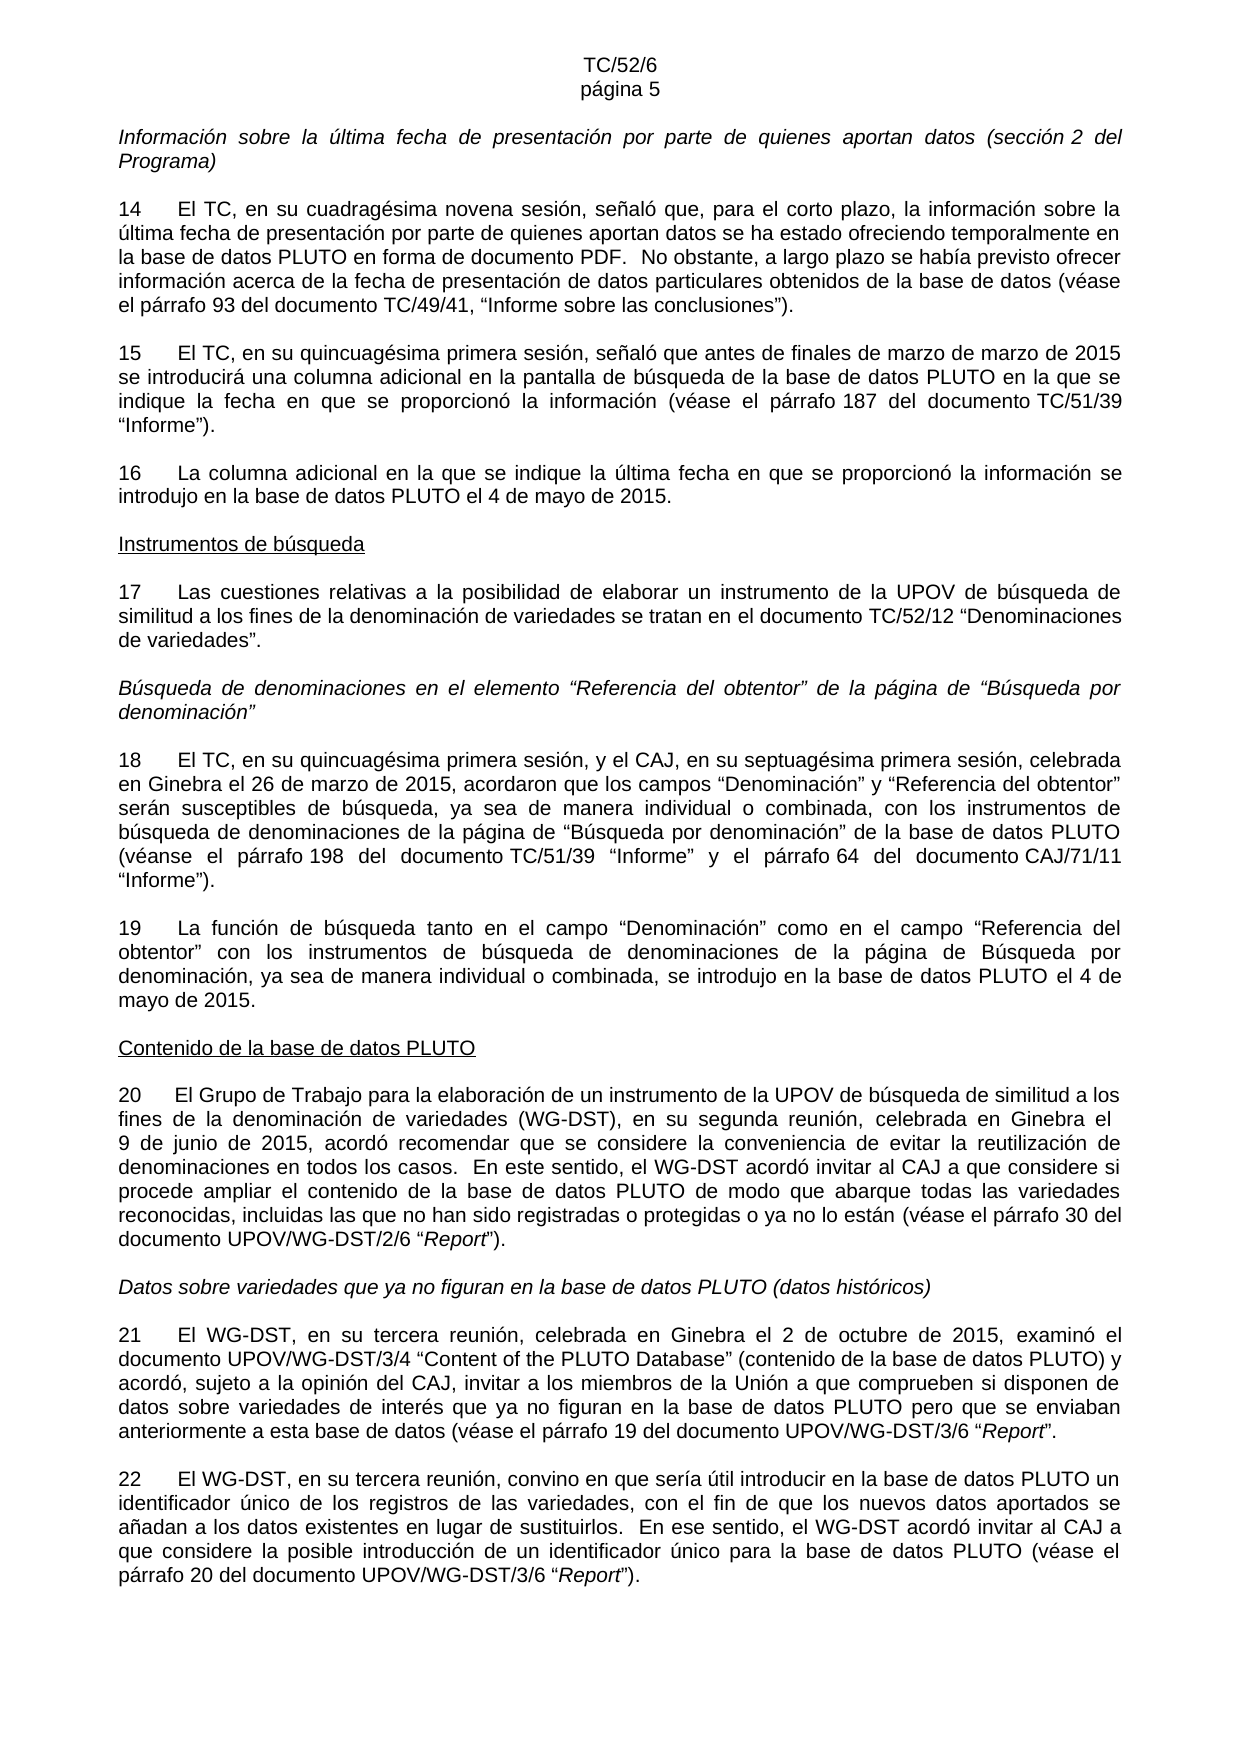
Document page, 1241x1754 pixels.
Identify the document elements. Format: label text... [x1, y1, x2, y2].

text El WG-DST, en su tercera reunión, convino en que sería útil introducir en la base de datos PLUTO un identificador único de los registros de las variedades, con el fin de que los nuevos datos aportados se añadan a los datos existentes en lugar de sustituirlos. En ese sentido, el WG-DST acordó invitar al CAJ a que considere la posible introducción de un identificador único para la base de datos PLUTO (véase el párrafo 20 del documento UPOV/WG-DST/3/6 “Report”). [118, 1467, 1122, 1586]
text El WG-DST, en su tercera reunión, celebrada en Ginebra el 2 de octubre de 2015, examinó el documento UPOV/WG-DST/3/4 “Content of the PLUTO Database” (contenido de la base de datos PLUTO) y acordó, sujeto a la opinión del CAJ, invitar a los miembros de la Unión a que comprueben si disponen de datos sobre variedades de interés que ya no figuran en la base de datos PLUTO pero que se enviaban anteriormente a esta base de datos (véase el párrafo 19 del documento UPOV/WG-DST/3/6 “Report”. [118, 1323, 1122, 1443]
text El TC, en su cuadragésima novena sesión, señaló que, para el corto plazo, la información sobre la última fecha de presentación por parte de quienes aportan datos se ha estado ofreciendo temporalmente en la base de datos PLUTO en forma de documento PDF. No obstante, a largo plazo se había previsto ofrecer información acerca de la fecha de presentación de datos particulares obtenidos de la base de datos (véase el párrafo 93 del documento TC/49/41, “Informe sobre las conclusiones”). [118, 197, 1122, 317]
subtitle Contenido de la base de datos PLUTO [118, 1035, 1122, 1059]
text El TC, en su quincuagésima primera sesión, y el CAJ, en su septuagésima primera sesión, celebrada en Ginebra el 26 de marzo de 2015, acordaron que los campos “Denominación” y “Referencia del obtentor” serán susceptibles de búsqueda, ya sea de manera individual o combinada, con los instrumentos de búsqueda de denominaciones de la página de “Búsqueda por denominación” de la base de datos PLUTO (véanse el párrafo 198 del documento TC/51/39 “Informe” y el párrafo 64 del documento CAJ/71/11 “Informe”). [118, 748, 1122, 892]
text Las cuestiones relativas a la posibilidad de elaborar un instrumento de la UPOV de búsqueda de similitud a los fines de la denominación de variedades se tratan en el documento TC/52/12 “Denominaciones de variedades”. [118, 580, 1122, 652]
subtitle Datos sobre variedades que ya no figuran en la base de datos PLUTO (datos históricos) [118, 1275, 1122, 1299]
subtitle Instrumentos de búsqueda [118, 532, 1122, 556]
text La función de búsqueda tanto en el campo “Denominación” como en el campo “Referencia del obtentor” con los instrumentos de búsqueda de denominaciones de la página de Búsqueda por denominación, ya sea de manera individual o combinada, se introdujo en la base de datos PLUTO el 4 de mayo de 2015. [118, 916, 1122, 1011]
subtitle Búsqueda de denominaciones en el elemento “Referencia del obtentor” de la página de “Búsqueda por denominación” [118, 676, 1122, 724]
subtitle Información sobre la última fecha de presentación por parte de quienes aportan datos (sección 2 del Programa) [118, 125, 1122, 173]
text La columna adicional en la que se indique la última fecha en que se proporcionó la información se introdujo en la base de datos PLUTO el 4 de mayo de 2015. [118, 460, 1122, 508]
text El TC, en su quincuagésima primera sesión, señaló que antes de finales de marzo de marzo de 2015 se introducirá una columna adicional en la pantalla de búsqueda de la base de datos PLUTO en la que se indique la fecha en que se proporcionó la información (véase el párrafo 187 del documento TC/51/39 “Informe”). [118, 341, 1122, 436]
text El Grupo de Trabajo para la elaboración de un instrumento de la UPOV de búsqueda de similitud a los fines de la denominación de variedades (WG-DST), en su segunda reunión, celebrada en Ginebra el 9 de junio de 2015, acordó recomendar que se considere la conveniencia de evitar la reutilización de denominaciones en todos los casos. En este sentido, el WG-DST acordó invitar al CAJ a que considere si procede ampliar el contenido de la base de datos PLUTO de modo que abarque todas las variedades reconocidas, incluidas las que no han sido registradas o protegidas o ya no lo están (véase el párrafo 30 del documento UPOV/WG-DST/2/6 “Report”). [118, 1083, 1122, 1251]
